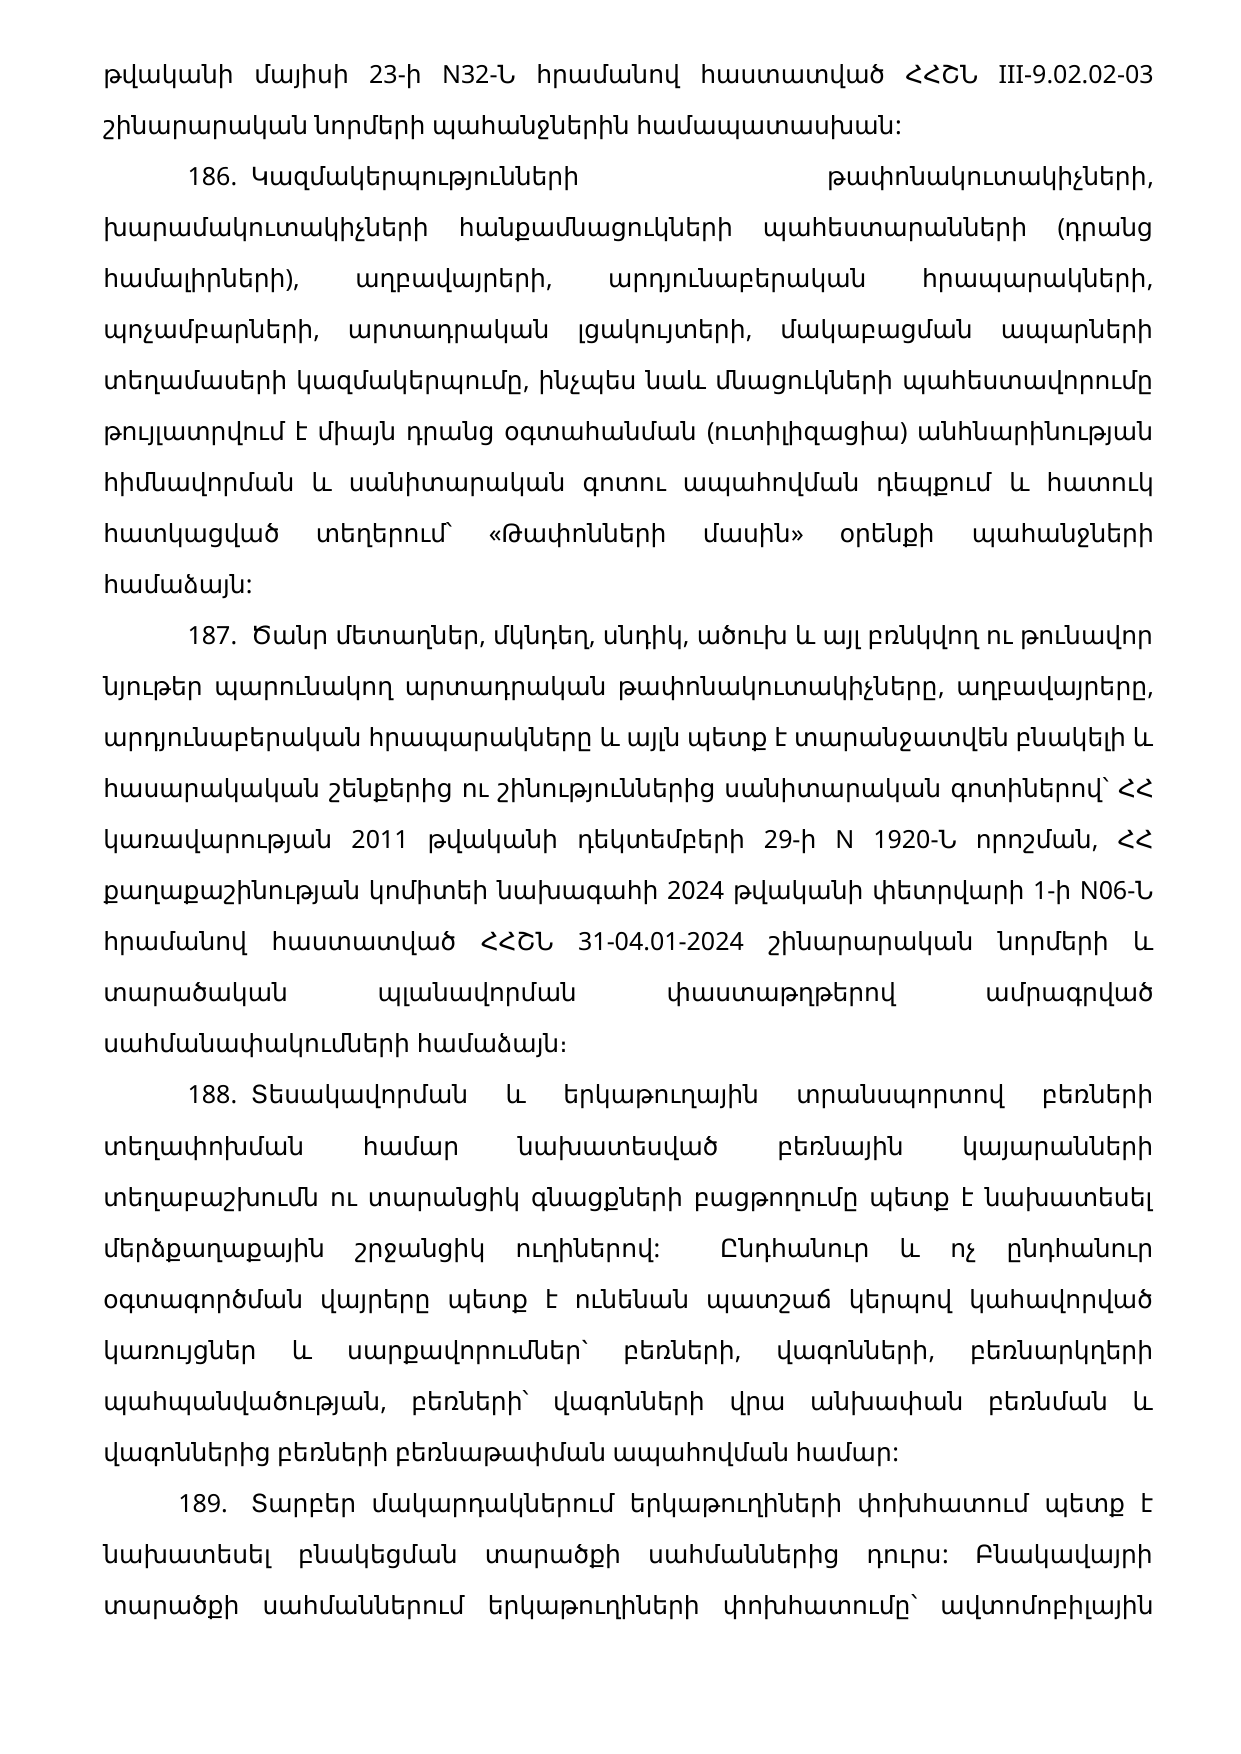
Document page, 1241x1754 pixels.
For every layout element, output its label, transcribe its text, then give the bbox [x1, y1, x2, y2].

list Կազմակերպությունների թափոնակուտակիչների, խարամակուտակիչների հանքամնացուկների պահեստարանների (դրանց համալիրների), աղբավայրերի, արդյունաբերական հրապարակների, պոչամբարների, արտադրական լցակույտերի, մակաբացման ապարների տեղամասերի կազմակերպումը, ինչպես նաև մնացուկների պահեստավորումը թույլատրվում է միայն դրանց օգտահանման (ուտիլիզացիա) անհնարինության հիմնավորման և սանիտարական գոտու ապահովման դեպքում և հատուկ հատկացված տեղերում՝ «Թափոնների մասին» օրենքի պահանջների համաձայն: [103, 158, 1154, 601]
list Ծանր մետաղներ, մկնդեղ, սնդիկ, ածուխ և այլ բռնկվող ու թունավոր նյութեր պարունակող արտադրական թափոնակուտակիչները, աղբավայրերը, արդյունաբերական հրապարակները և այլն պետք է տարանջատվեն բնակելի և հասարակական շենքերից ու շինություններից սանիտարական գոտիներով՝ ՀՀ կառավարության 2011 թվականի դեկտեմբերի 29-ի N 1920-Ն որոշման, ՀՀ քաղաքաշինության կոմիտեի նախագահի 2024 թվականի փետրվարի 1-ի N06-Ն հրամանով հաստատված ՀՀՇՆ 31-04.01-2024 շինարարական նորմերի և տարածական պլանավորման փաստաթղթերով ամրագրված սահմանափակումների համաձայն։ [103, 618, 1154, 1060]
list Տեսակավորման և երկաթուղային տրանսպորտով բեռների տեղափոխման համար նախատեսված բեռնային կայարանների տեղաբաշխումն ու տարանցիկ գնացքների բացթողումը պետք է նախատեսել մերձքաղաքային շրջանցիկ ուղիներով: Ընդհանուր և ոչ ընդհանուր օգտագործման վայրերը պետք է ունենան պատշաճ կերպով կահավորված կառույցներ և սարքավորումներ` բեռների, վագոնների, բեռնարկղերի պահպանվածության, բեռների՝ վագոնների վրա անխափան բեռնման և վագոններից բեռների բեռնաթափման ապահովման համար: [103, 1077, 1154, 1468]
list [103, 56, 1154, 141]
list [103, 1485, 1154, 1622]
